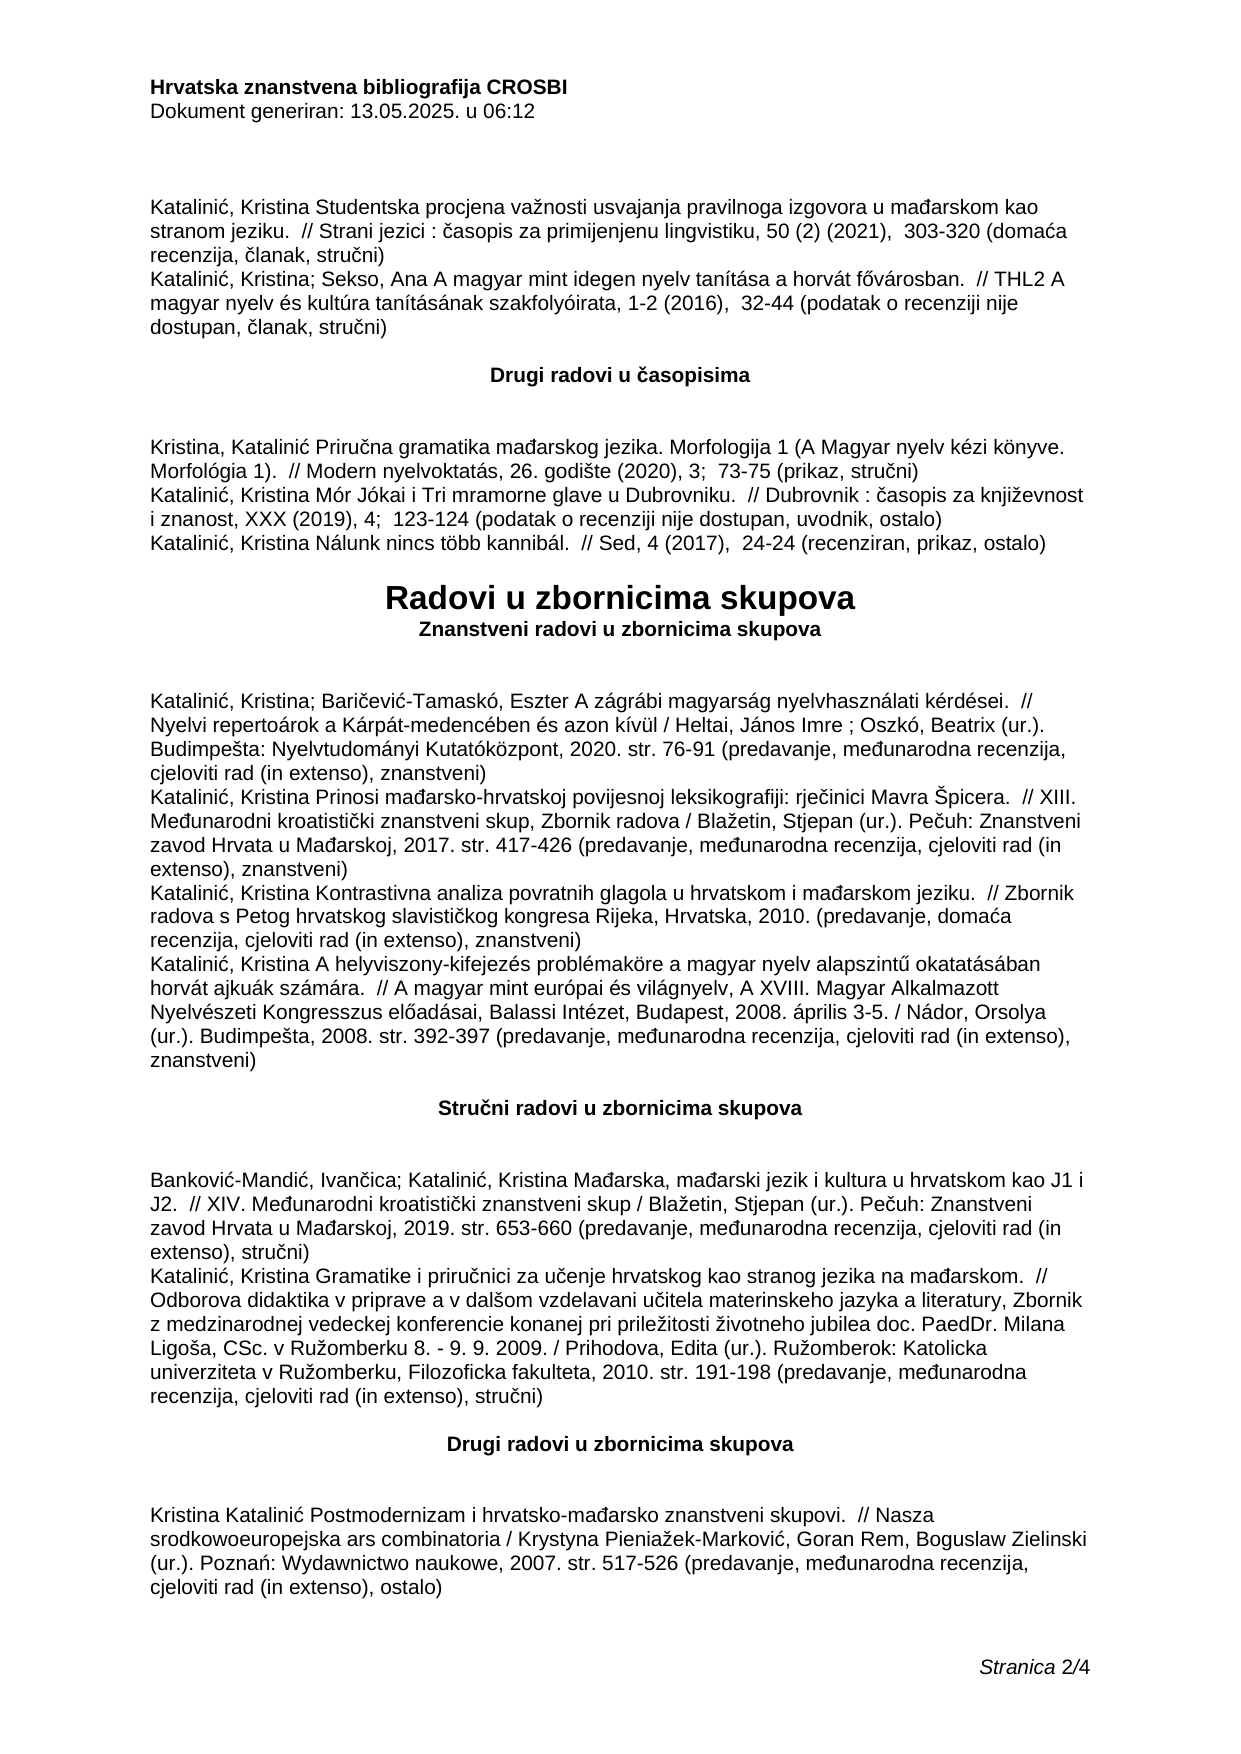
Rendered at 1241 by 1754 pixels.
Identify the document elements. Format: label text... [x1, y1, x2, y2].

text Katalinić, Kristina [150, 1264, 1090, 1407]
text Katalinić, Kristina [150, 195, 1090, 267]
subtitle Znanstveni radovi u zbornicima skupova [150, 617, 1090, 641]
subtitle Radovi u zbornicima skupova [150, 578, 1090, 617]
subtitle Stručni radovi u zbornicima skupova [150, 1096, 1090, 1120]
text Kristina, Katalinić [150, 434, 1090, 482]
text Katalinić, Kristina; Sekso, Ana [150, 267, 1090, 339]
text Katalinić, Kristina [150, 880, 1090, 952]
text Kristina Katalinić [150, 1503, 1090, 1599]
text Katalinić, Kristina [150, 482, 1090, 530]
text Katalinić, Kristina [150, 952, 1090, 1072]
text Katalinić, Kristina; Baričević-Tamaskó, Eszter [150, 689, 1090, 784]
subtitle Drugi radovi u zbornicima skupova [150, 1431, 1090, 1455]
text Katalinić, Kristina [150, 530, 1090, 554]
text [150, 1168, 1090, 1264]
subtitle Drugi radovi u časopisima [150, 363, 1090, 387]
text Katalinić, Kristina [150, 784, 1090, 880]
